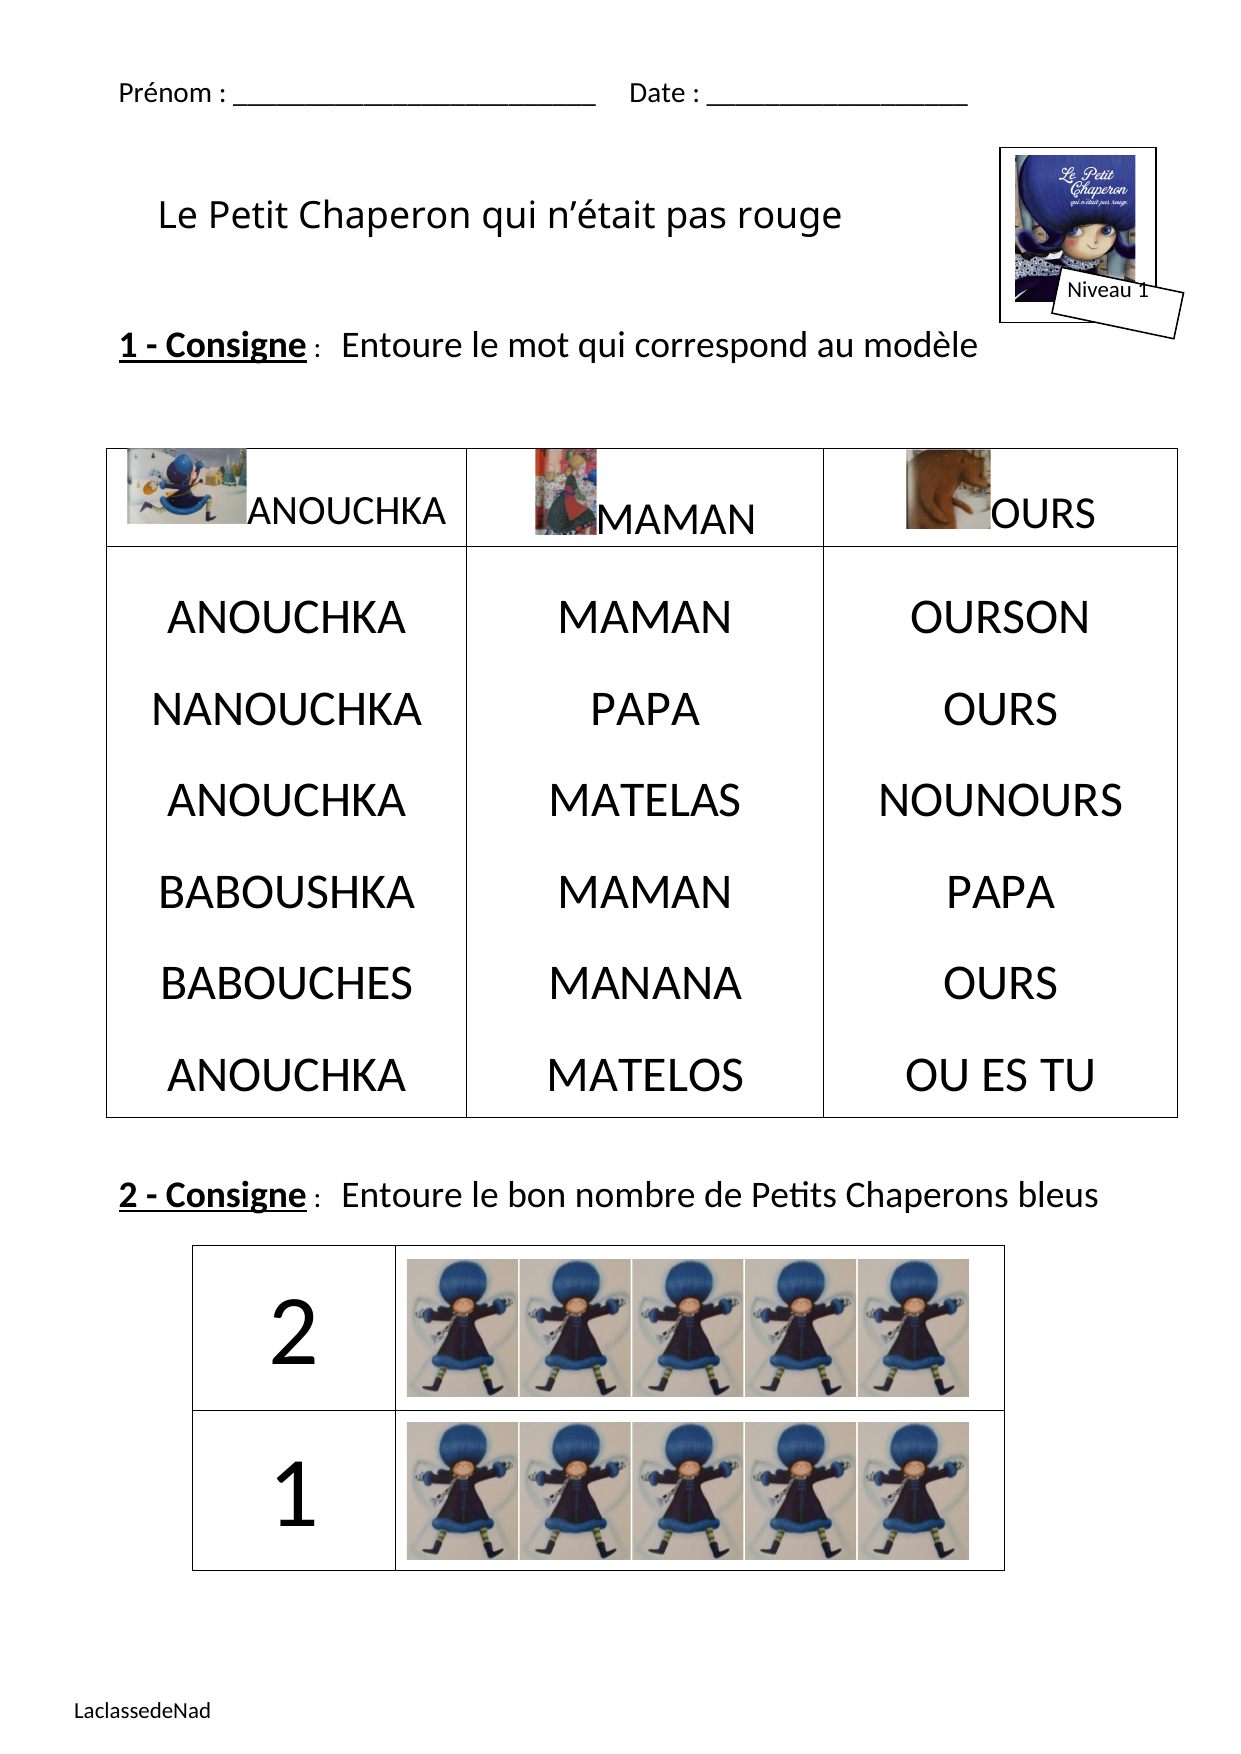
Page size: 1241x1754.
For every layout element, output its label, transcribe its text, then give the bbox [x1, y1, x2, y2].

picture [632, 1422, 744, 1560]
table_header OURS [824, 449, 1177, 546]
table_header MAMAN [467, 449, 823, 546]
picture [1015, 155, 1136, 302]
table_cell OURSON OURS NOUNOURS PAPA OURS OU ES TU [824, 547, 1177, 1117]
picture [406, 1422, 631, 1560]
picture [535, 449, 597, 535]
picture [745, 1259, 969, 1397]
table_cell [396, 1411, 1004, 1570]
table_header ANOUCHKA [107, 449, 466, 546]
text 2 - Consigne : Entoure le bon nombre de Petits Chaperons bleus [118, 1171, 1166, 1217]
table_header [396, 1246, 1004, 1410]
text Prénom : _________________________ Date : __________________ [118, 74, 1166, 109]
text Le Petit Chaperon qui n’était pas rouge [89, 189, 999, 240]
picture [127, 449, 246, 524]
table_header 2 [193, 1246, 395, 1410]
table_cell ANOUCHKA NANOUCHKA ANOUCHKA BABOUSHKA BABOUCHES ANOUCHKA [107, 547, 466, 1117]
table_cell MAMAN PAPA MATELAS MAMAN MANANA MATELOS [467, 547, 823, 1117]
picture [632, 1259, 744, 1397]
text 1 - Consigne : Entoure le mot qui correspond au modèle [118, 321, 1166, 367]
picture [745, 1422, 969, 1560]
picture [406, 1259, 631, 1397]
picture [906, 450, 991, 529]
table_cell 1 [193, 1411, 395, 1570]
